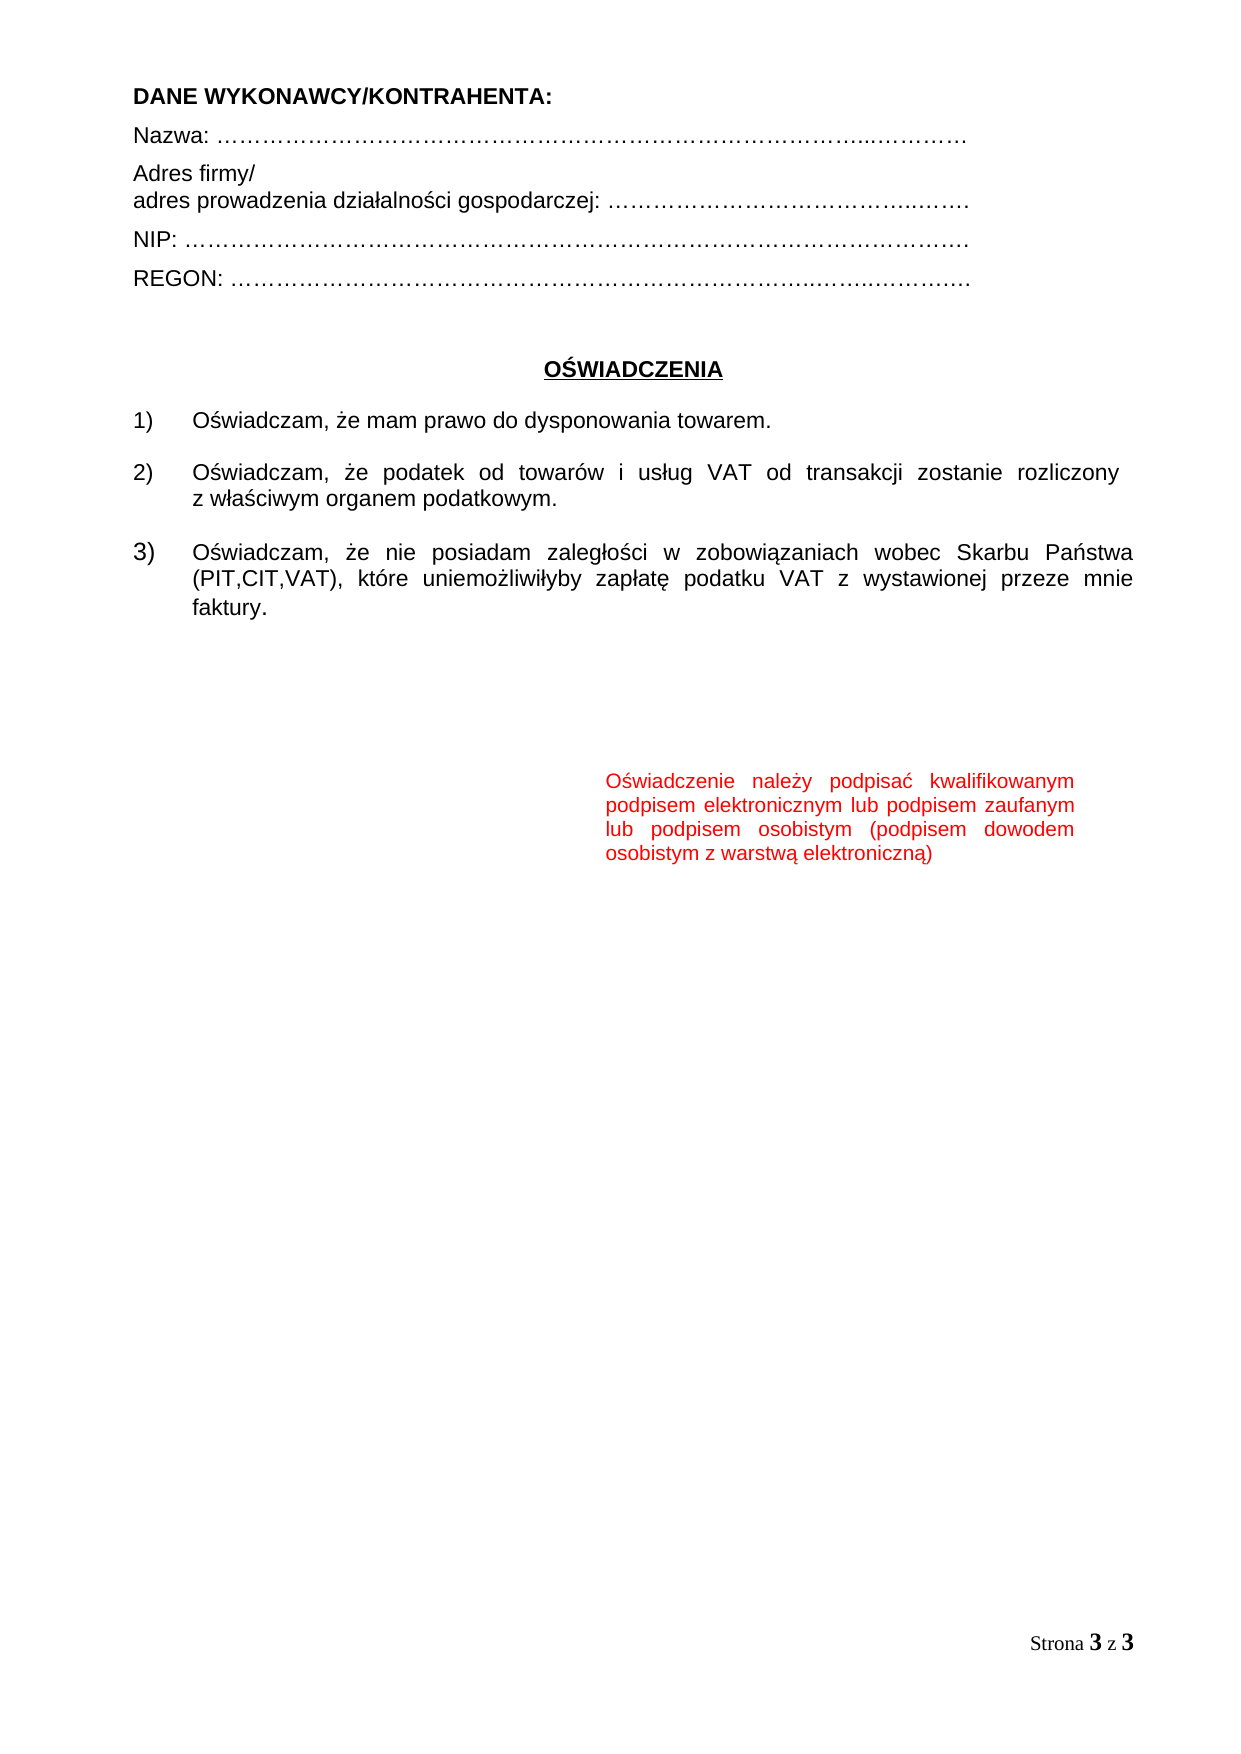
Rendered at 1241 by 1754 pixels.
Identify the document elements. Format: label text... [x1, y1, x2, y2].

text OŚWIADCZENIA [133, 356, 1134, 382]
text NIP: …………………………………………………………………………………………. [133, 226, 1134, 252]
text Adres firmy/ [133, 160, 1134, 187]
text REGON: …………………………………………………………………..……..……….… [133, 264, 1134, 291]
list Oświadczam, że mam prawo do dysponowania towarem. [133, 407, 1134, 434]
text Nazwa: …………………………………………………………………………...………… [133, 122, 1134, 148]
text Oświadczenie należy podpisać kwalifikowanym podpisem elektronicznym lub podpisem zaufanym lub podpisem osobistym (podpisem dowodem osobistym z warstwą elektroniczną) [605, 769, 1075, 865]
list Oświadczam, że nie posiadam zaległości w zobowiązaniach wobec Skarbu Państwa (PIT,CIT,VAT), które uniemożliwiłyby zapłatę podatku VAT z wystawionej przeze mnie faktury. [133, 536, 1134, 620]
list Oświadczam, że podatek od towarów i usług VAT od transakcji zostanie rozliczony z właściwym organem podatkowym. [133, 459, 1134, 511]
text adres prowadzenia działalności gospodarczej: …………………………………..……. [133, 187, 1134, 213]
text DANE WYKONAWCY/KONTRAHENTA: [133, 83, 1134, 109]
